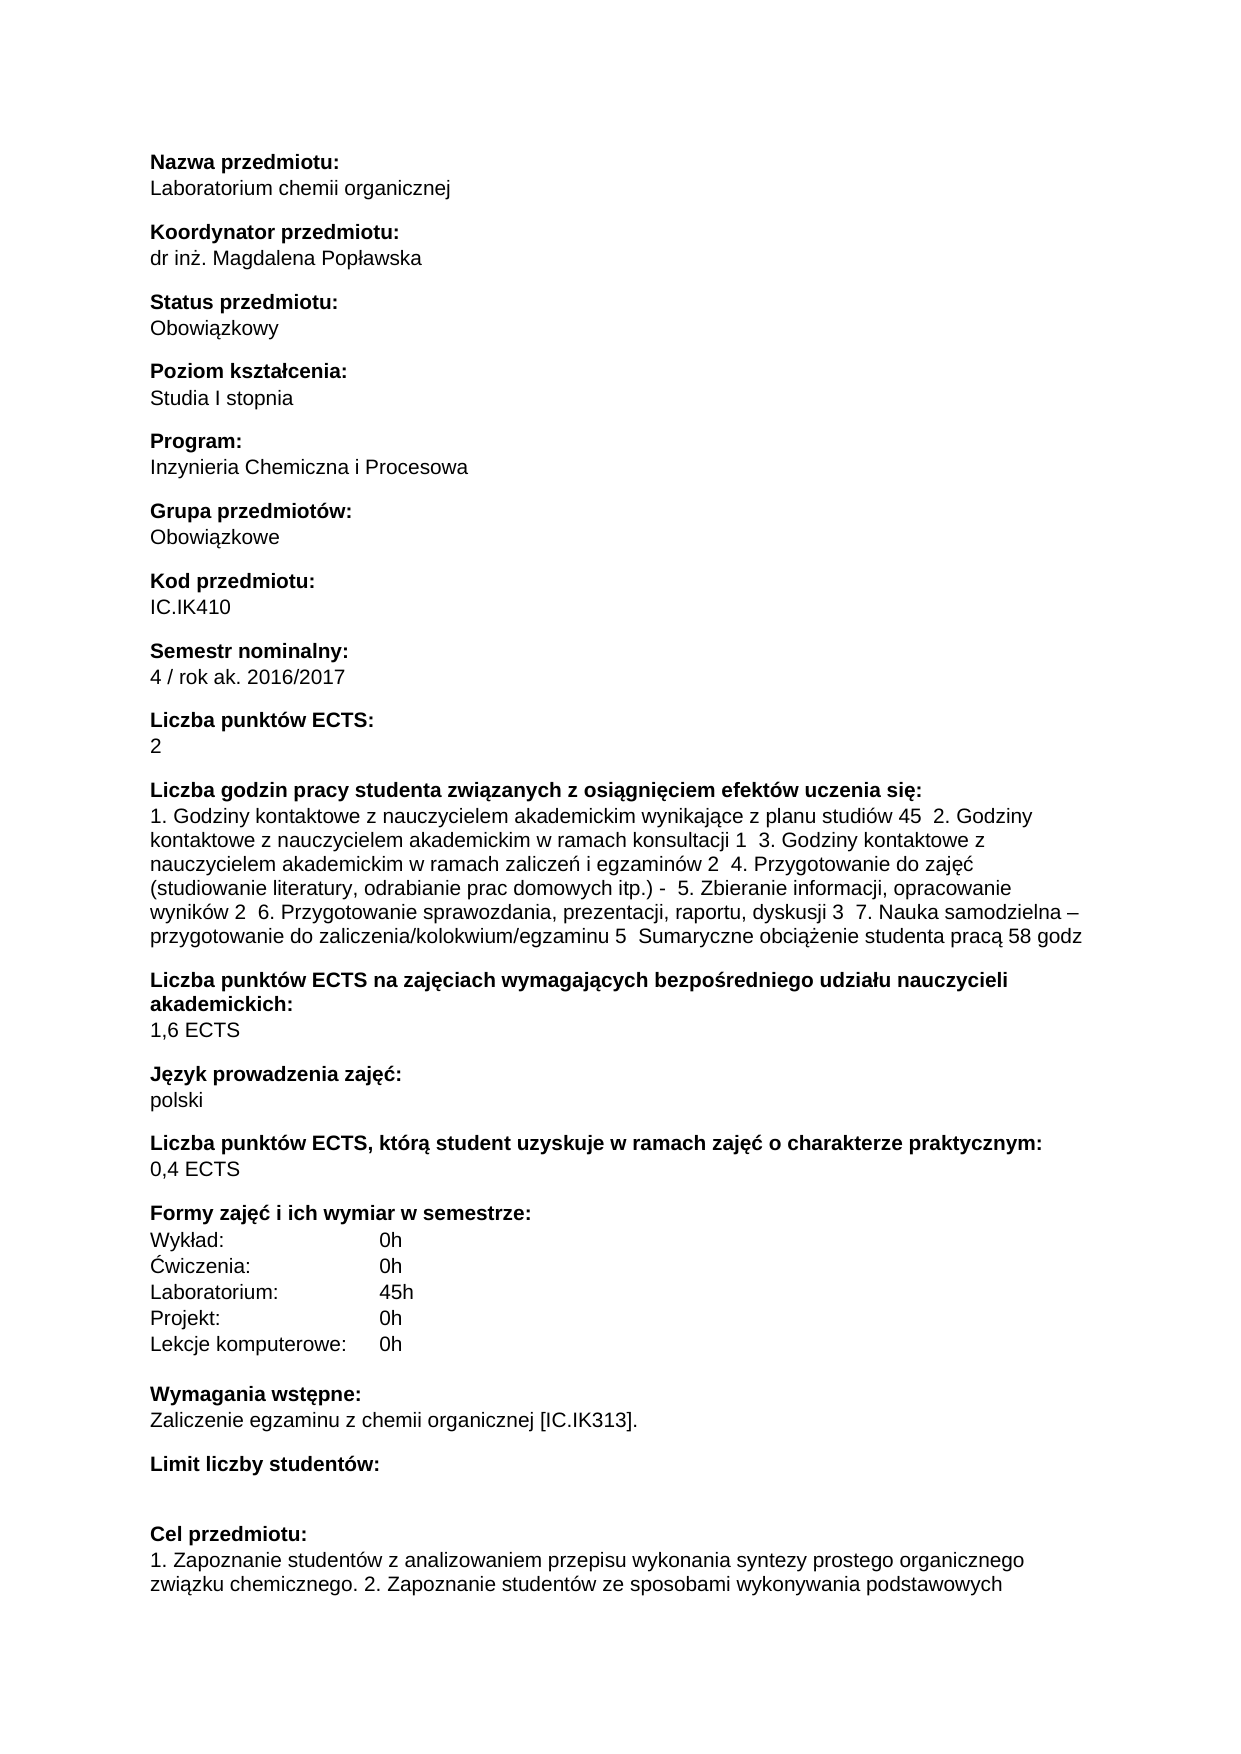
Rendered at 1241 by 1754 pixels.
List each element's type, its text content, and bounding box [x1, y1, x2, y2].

text Program: [150, 429, 1090, 453]
text 0,4 ECTS [150, 1157, 1090, 1181]
table_cell Projekt: [140, 1306, 367, 1330]
text Koordynator przedmiotu: [150, 220, 1090, 244]
text Inzynieria Chemiczna i Procesowa [150, 455, 1090, 479]
text Język prowadzenia zajęć: [150, 1061, 1090, 1085]
text Liczba punktów ECTS, którą student uzyskuje w ramach zajęć o charakterze praktycznym: [150, 1131, 1090, 1155]
text Poziom kształcenia: [150, 359, 1090, 383]
text Liczba punktów ECTS: [150, 708, 1090, 732]
table_cell 0h [369, 1330, 597, 1356]
text Zaliczenie egzaminu z chemii organicznej [IC.IK313]. [150, 1408, 1090, 1432]
text Liczba punktów ECTS na zajęciach wymagających bezpośredniego udziału nauczycieli akademickich: [150, 968, 1090, 1016]
text Semestr nominalny: [150, 638, 1090, 662]
text 1,6 ECTS [150, 1018, 1090, 1042]
table_header 0h [369, 1228, 597, 1252]
text Formy zajęć i ich wymiar w semestrze: [150, 1201, 1090, 1225]
text 4 / rok ak. 2016/2017 [150, 664, 1090, 688]
text Status przedmiotu: [150, 289, 1090, 313]
table_cell 0h [369, 1304, 597, 1330]
text 2 [150, 734, 1090, 758]
text 1. Godziny kontaktowe z nauczycielem akademickim wynikające z planu studiów 45 2. Godziny kontaktowe z nauczycielem akademickim w ramach konsultacji 1 3. Godziny kontaktowe z nauczycielem akademickim w ramach zaliczeń i egzaminów 2 4. Przygotowanie do zajęć (studiowanie literatury, odrabianie prac domowych itp.) - 5. Zbieranie informacji, opracowanie wyników 2 6. Przygotowanie sprawozdania, prezentacji, raportu, dyskusji 3 7. Nauka samodzielna – przygotowanie do zaliczenia/kolokwium/egzaminu 5 Sumaryczne obciążenie studenta pracą 58 godz [150, 804, 1090, 948]
text Grupa przedmiotów: [150, 499, 1090, 523]
table_cell Lekcje komputerowe: [140, 1332, 367, 1356]
text Wymagania wstępne: [150, 1382, 1090, 1406]
text Studia I stopnia [150, 385, 1090, 409]
text Laboratorium chemii organicznej [150, 176, 1090, 200]
text Nazwa przedmiotu: [150, 150, 1090, 174]
text Obowiązkowy [150, 316, 1090, 339]
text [150, 1547, 1090, 1595]
text dr inż. Magdalena Popławska [150, 246, 1090, 270]
text IC.IK410 [150, 595, 1090, 619]
text Obowiązkowe [150, 525, 1090, 549]
text Kod przedmiotu: [150, 569, 1090, 593]
text Liczba godzin pracy studenta związanych z osiągnięciem efektów uczenia się: [150, 778, 1090, 802]
text Limit liczby studentów: [150, 1452, 1090, 1476]
table_cell Laboratorium: [140, 1280, 367, 1304]
table_cell Ćwiczenia: [140, 1254, 367, 1278]
table_cell 0h [369, 1252, 597, 1278]
table_cell 45h [369, 1278, 597, 1304]
table_header Wykład: [140, 1228, 367, 1252]
text Cel przedmiotu: [150, 1521, 1090, 1545]
text polski [150, 1087, 1090, 1111]
